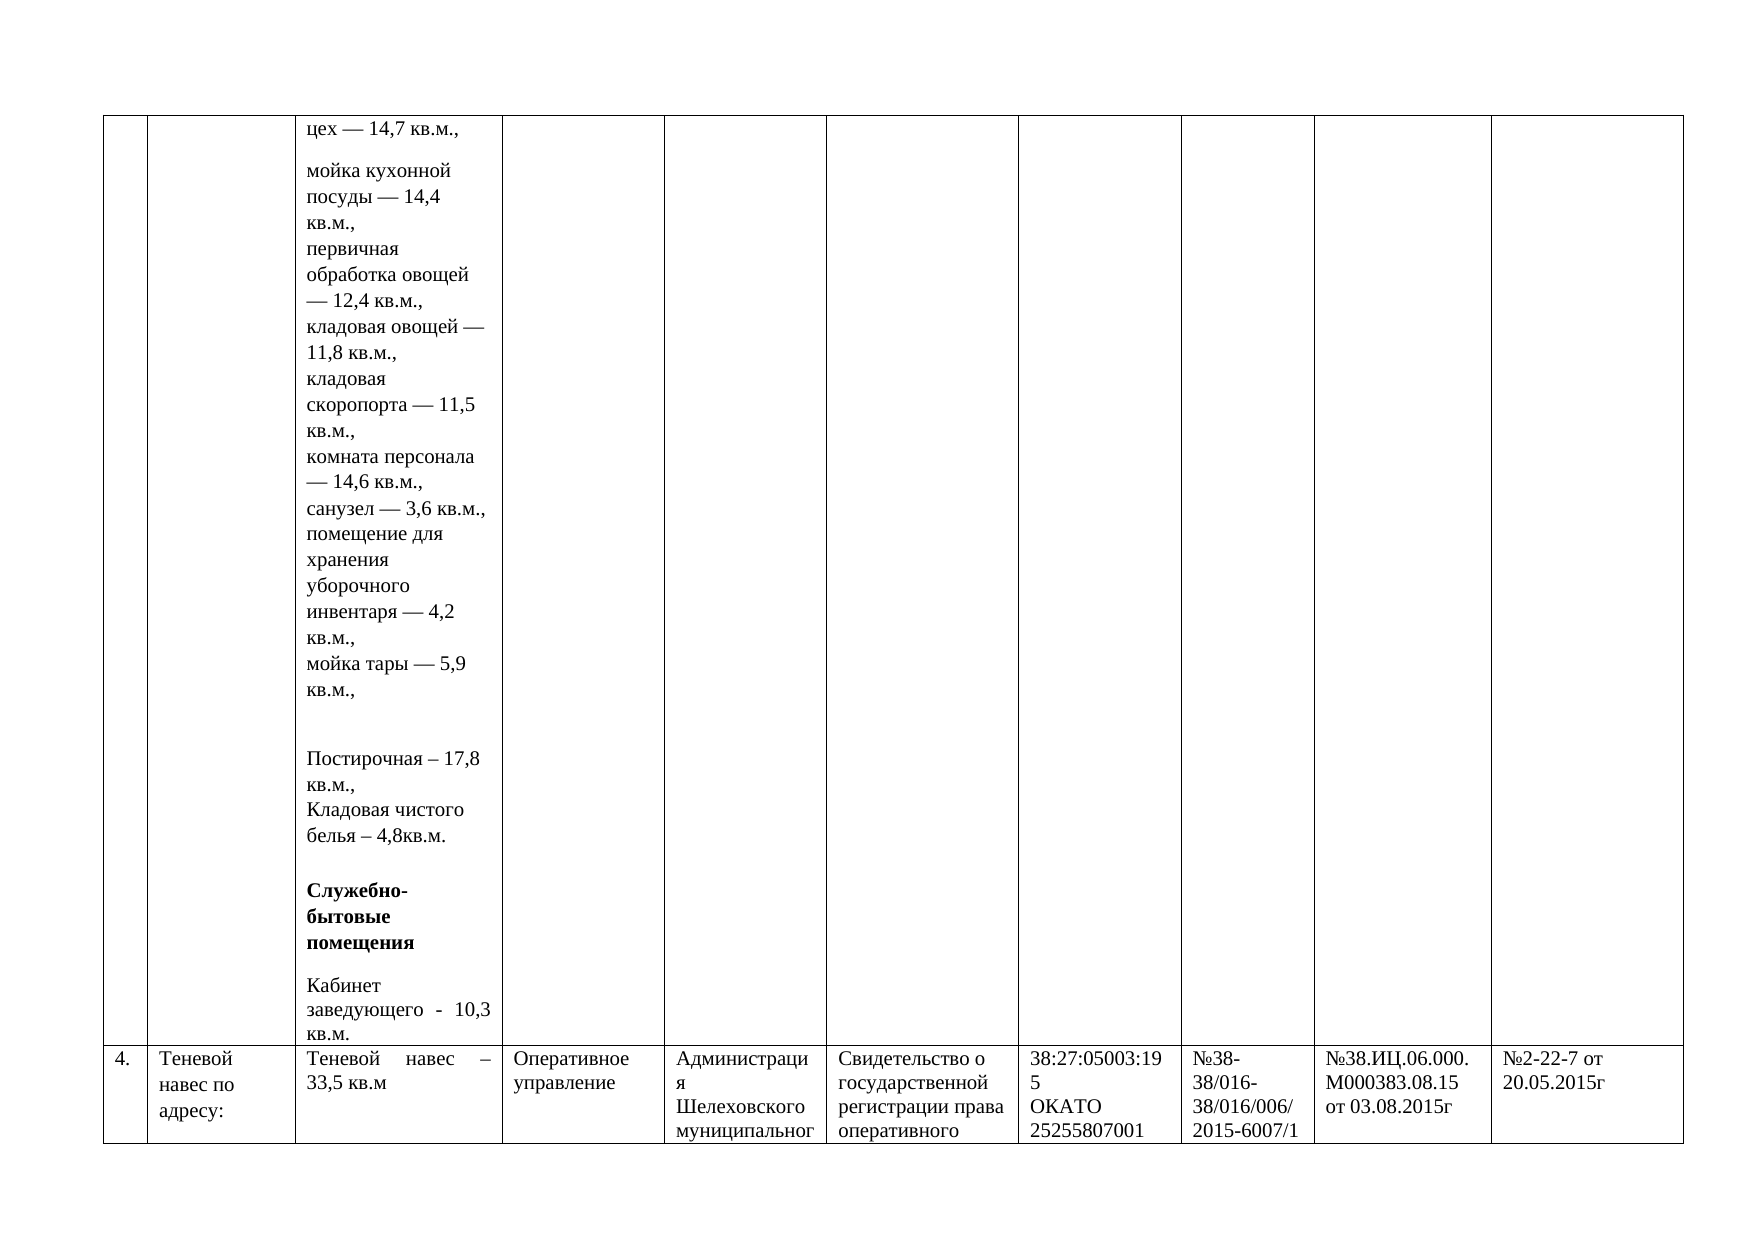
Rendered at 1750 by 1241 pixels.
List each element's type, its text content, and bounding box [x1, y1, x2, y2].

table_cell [827, 1046, 1018, 1142]
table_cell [1315, 1046, 1491, 1142]
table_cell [1019, 116, 1181, 1045]
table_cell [296, 116, 502, 1045]
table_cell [1182, 116, 1314, 1045]
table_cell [296, 1046, 502, 1142]
table_cell 4. [104, 1046, 147, 1142]
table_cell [1492, 1046, 1683, 1142]
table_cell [1492, 116, 1683, 1045]
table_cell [148, 1046, 295, 1142]
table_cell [148, 116, 295, 1045]
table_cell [503, 1046, 664, 1142]
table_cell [665, 1046, 826, 1142]
table_cell 3. [104, 116, 147, 1045]
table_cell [665, 116, 826, 1045]
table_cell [503, 116, 664, 1045]
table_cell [1315, 116, 1491, 1045]
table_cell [1182, 1046, 1314, 1142]
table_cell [827, 116, 1018, 1045]
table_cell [1019, 1046, 1181, 1142]
